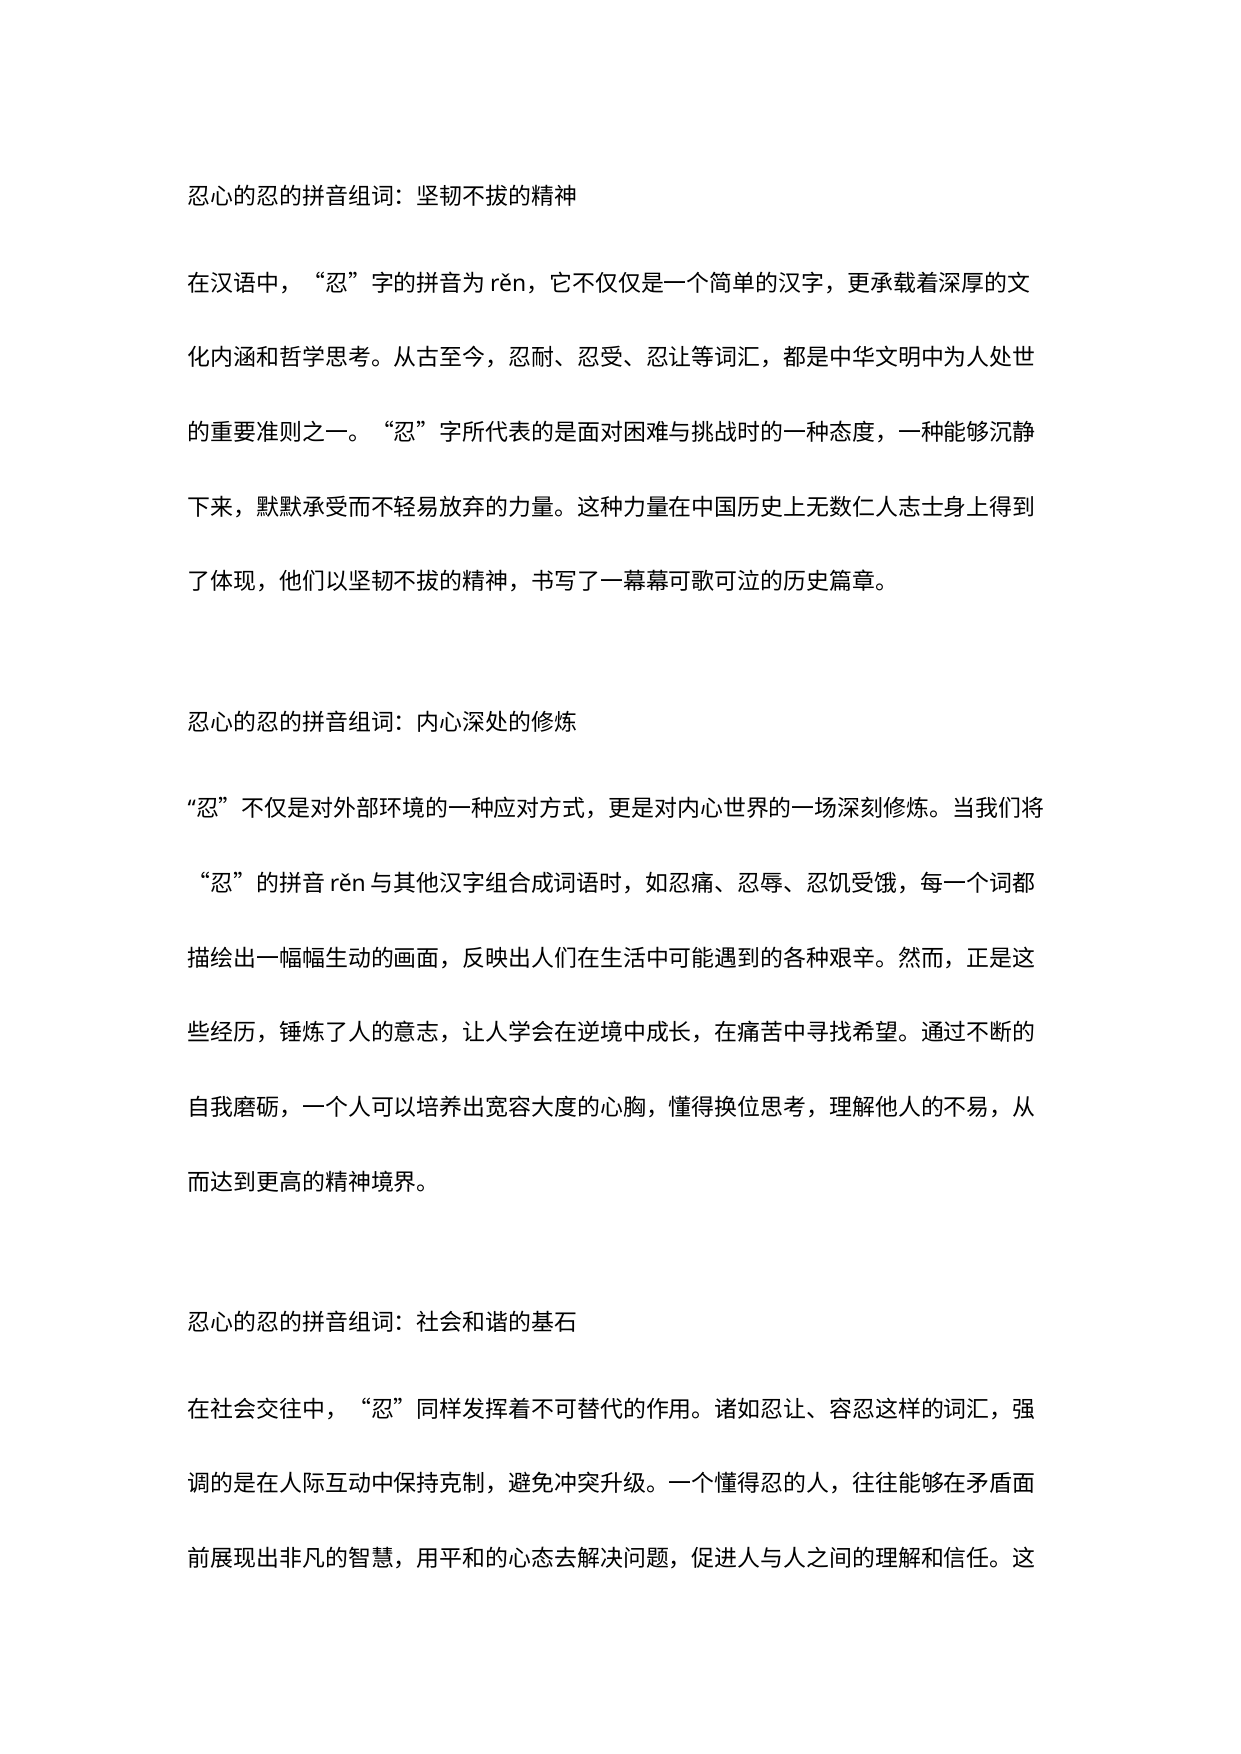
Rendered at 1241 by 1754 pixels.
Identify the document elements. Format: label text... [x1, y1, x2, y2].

text 忍心的忍的拼音组词：内心深处的修炼 [187, 688, 1053, 753]
text 忍心的忍的拼音组词：坚韧不拔的精神 [187, 162, 1053, 227]
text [187, 1375, 1053, 1589]
text 在汉语中，“忍”字的拼音为rěn，它不仅仅是一个简单的汉字，更承载着深厚的文化内涵和哲学思考。从古至今，忍耐、忍受、忍让等词汇，都是中华文明中为人处世的重要准则之一。“忍”字所代表的是面对困难与挑战时的一种态度，一种能够沉静下来，默默承受而不轻易放弃的力量。这种力量在中国历史上无数仁人志士身上得到了体现，他们以坚韧不拔的精神，书写了一幕幕可歌可泣的历史篇章。 [187, 248, 1053, 612]
text 忍心的忍的拼音组词：社会和谐的基石 [187, 1288, 1053, 1353]
text “忍”不仅是对外部环境的一种应对方式，更是对内心世界的一场深刻修炼。当我们将“忍”的拼音rěn与其他汉字组合成词语时，如忍痛、忍辱、忍饥受饿，每一个词都描绘出一幅幅生动的画面，反映出人们在生活中可能遇到的各种艰辛。然而，正是这些经历，锤炼了人的意志，让人学会在逆境中成长，在痛苦中寻找希望。通过不断的自我磨砺，一个人可以培养出宽容大度的心胸，懂得换位思考，理解他人的不易，从而达到更高的精神境界。 [187, 774, 1053, 1213]
